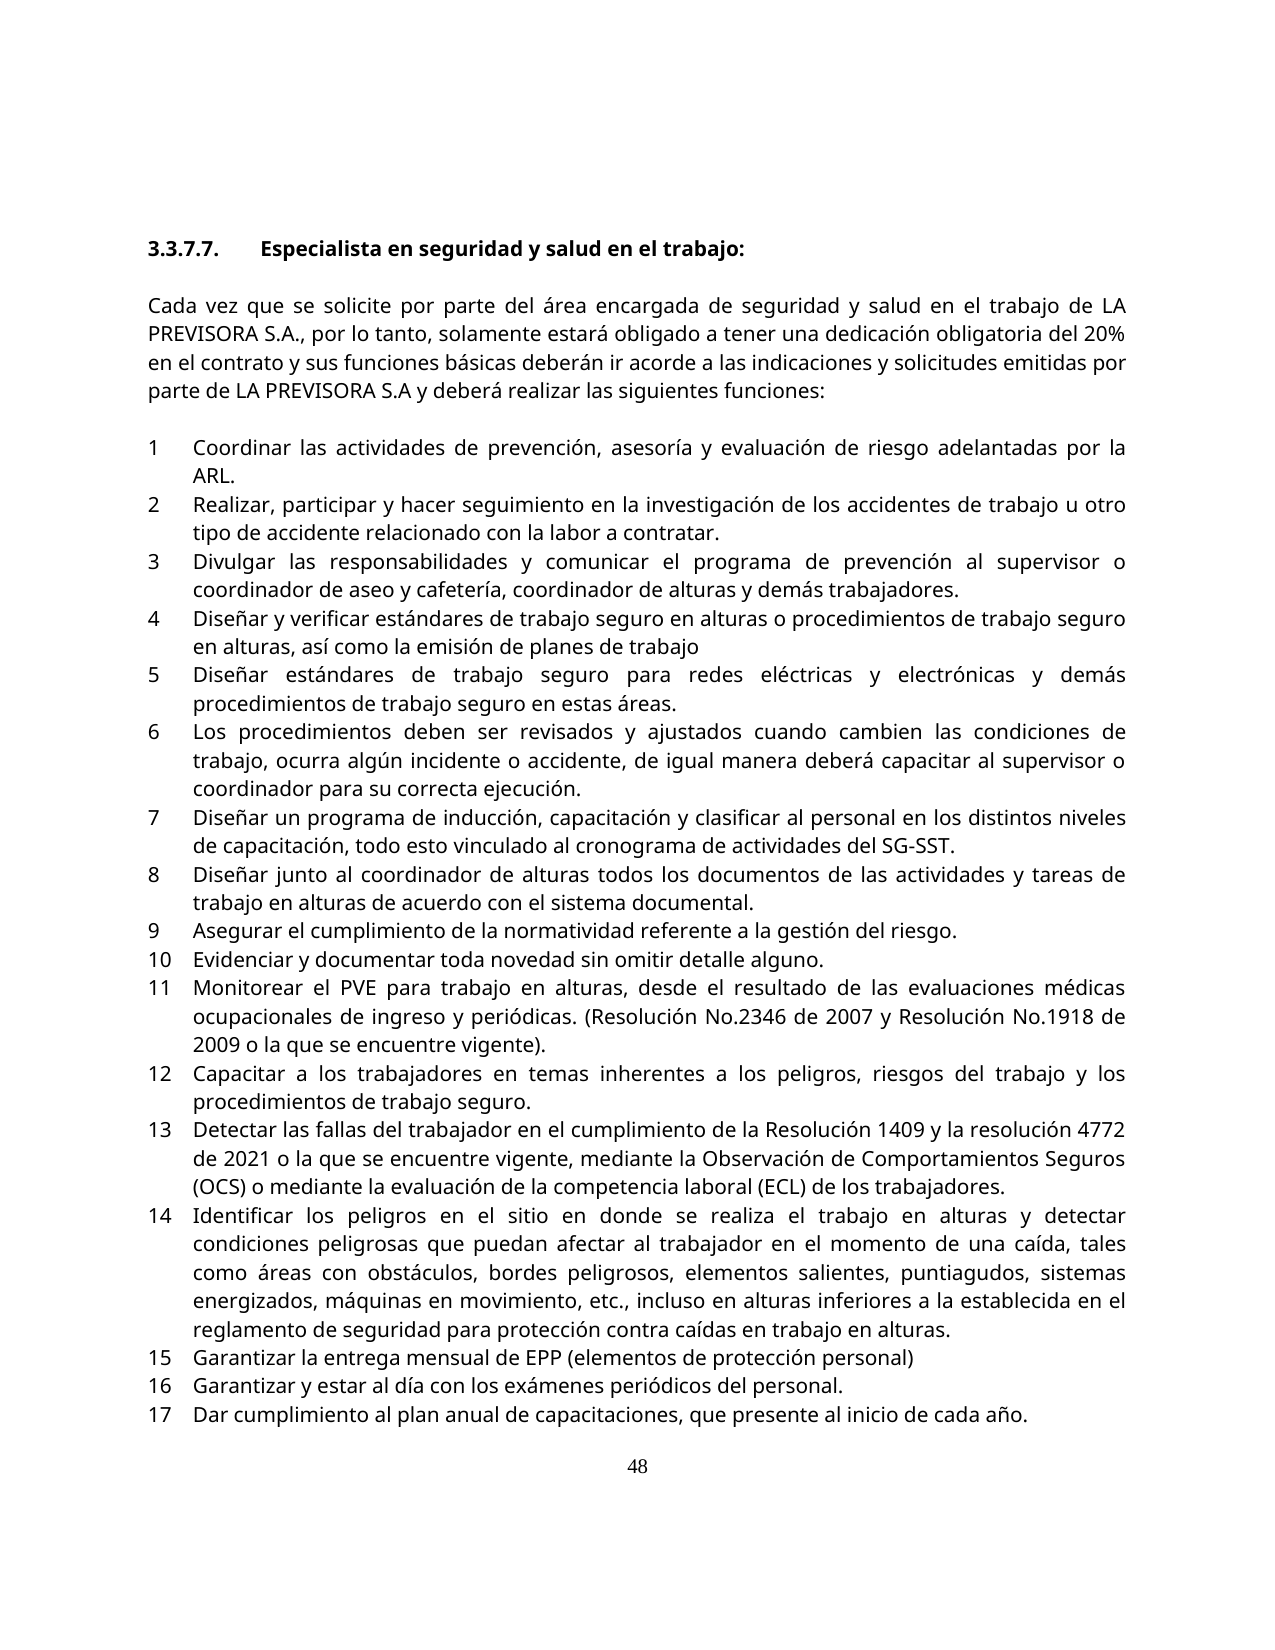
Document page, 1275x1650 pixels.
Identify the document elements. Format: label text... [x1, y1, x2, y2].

list Diseñar estándares de trabajo seguro para redes eléctricas y electrónicas y demás procedimientos de trabajo seguro en estas áreas. [148, 661, 1127, 717]
list Especialista en seguridad y salud en el trabajo: [148, 234, 1127, 262]
list Dar cumplimiento al plan anual de capacitaciones, que presente al inicio de cada año. [148, 1400, 1127, 1428]
list Garantizar y estar al día con los exámenes periódicos del personal. [148, 1372, 1127, 1400]
list Diseñar junto al coordinador de alturas todos los documentos de las actividades y tareas de trabajo en alturas de acuerdo con el sistema documental. [148, 860, 1127, 917]
list Diseñar y verificar estándares de trabajo seguro en alturas o procedimientos de trabajo seguro en alturas, así como la emisión de planes de trabajo [148, 604, 1127, 661]
text Cada vez que se solicite por parte del área encargada de seguridad y salud en el trabajo de LA PREVISORA S.A., por lo tanto, solamente estará obligado a tener una dedicación obligatoria del 20% en el contrato y sus funciones básicas deberán ir acorde a las indicaciones y solicitudes emitidas por parte de LA PREVISORA S.A y deberá realizar las siguientes funciones: [148, 291, 1127, 405]
list Coordinar las actividades de prevención, asesoría y evaluación de riesgo adelantadas por la ARL. [148, 433, 1127, 490]
list Realizar, participar y hacer seguimiento en la investigación de los accidentes de trabajo u otro tipo de accidente relacionado con la labor a contratar. [148, 490, 1127, 547]
list Evidenciar y documentar toda novedad sin omitir detalle alguno. [148, 945, 1127, 973]
list Monitorear el PVE para trabajo en alturas, desde el resultado de las evaluaciones médicas ocupacionales de ingreso y periódicas. (Resolución No.2346 de 2007 y Resolución No.1918 de 2009 o la que se encuentre vigente). [148, 973, 1127, 1059]
list Identificar los peligros en el sitio en donde se realiza el trabajo en alturas y detectar condiciones peligrosas que puedan afectar al trabajador en el momento de una caída, tales como áreas con obstáculos, bordes peligrosos, elementos salientes, puntiagudos, sistemas energizados, máquinas en movimiento, etc., incluso en alturas inferiores a la establecida en el reglamento de seguridad para protección contra caídas en trabajo en alturas. [148, 1201, 1127, 1343]
list Asegurar el cumplimiento de la normatividad referente a la gestión del riesgo. [148, 917, 1127, 945]
list Divulgar las responsabilidades y comunicar el programa de prevención al supervisor o coordinador de aseo y cafetería, coordinador de alturas y demás trabajadores. [148, 547, 1127, 604]
list Garantizar la entrega mensual de EPP (elementos de protección personal) [148, 1343, 1127, 1372]
list Los procedimientos deben ser revisados y ajustados cuando cambien las condiciones de trabajo, ocurra algún incidente o accidente, de igual manera deberá capacitar al supervisor o coordinador para su correcta ejecución. [148, 717, 1127, 803]
list Capacitar a los trabajadores en temas inherentes a los peligros, riesgos del trabajo y los procedimientos de trabajo seguro. [148, 1059, 1127, 1116]
list Detectar las fallas del trabajador en el cumplimiento de la Resolución 1409 y la resolución 4772 de 2021 o la que se encuentre vigente, mediante la Observación de Comportamientos Seguros (OCS) o mediante la evaluación de la competencia laboral (ECL) de los trabajadores. [148, 1116, 1127, 1201]
list Diseñar un programa de inducción, capacitación y clasificar al personal en los distintos niveles de capacitación, todo esto vinculado al cronograma de actividades del SG-SST. [148, 803, 1127, 860]
